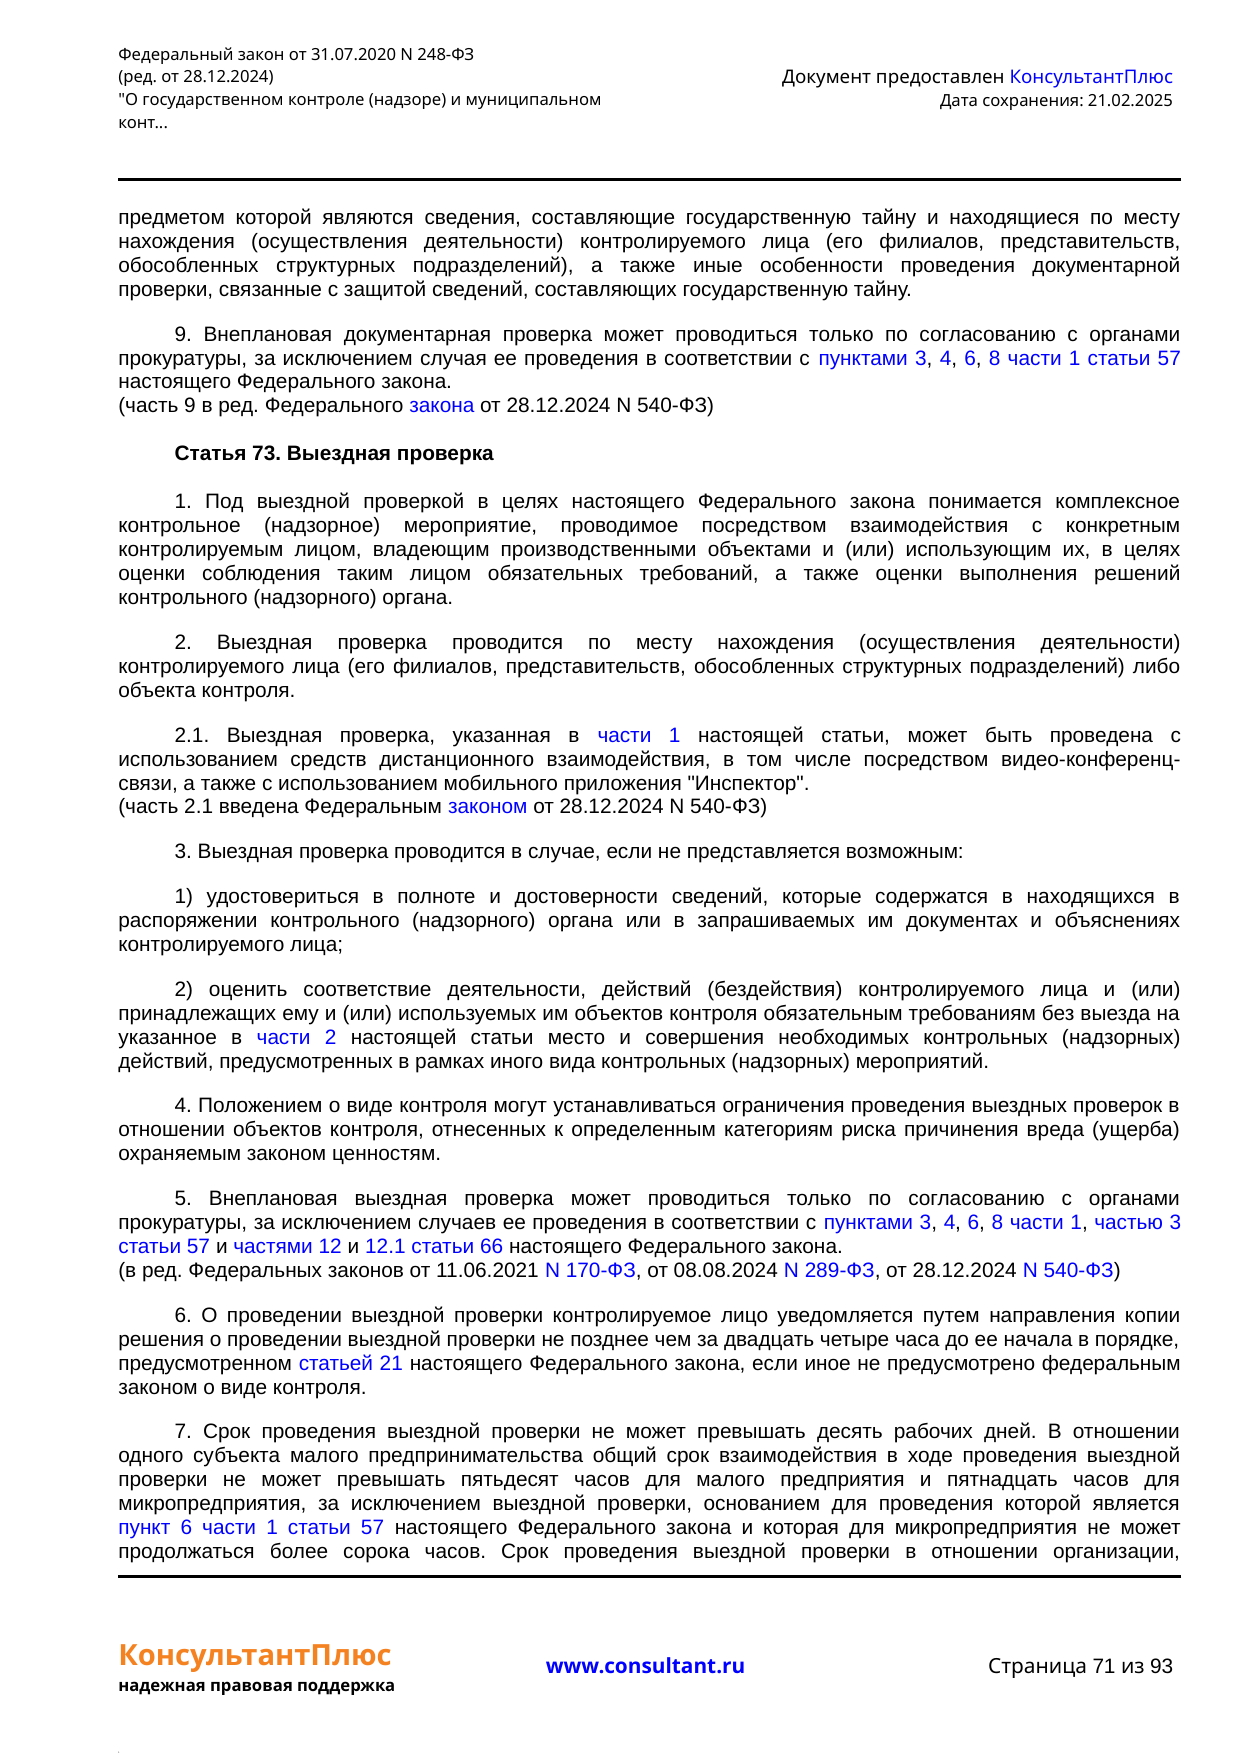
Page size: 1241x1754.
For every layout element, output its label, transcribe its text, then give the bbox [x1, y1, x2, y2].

text 1. Под выездной проверкой в целях настоящего Федерального закона понимается комплексное контрольное (надзорное) мероприятие, проводимое посредством взаимодействия с конкретным контролируемым лицом, владеющим производственными объектами и (или) использующим их, в целях оценки соблюдения таким лицом обязательных требований, а также оценки выполнения решений контрольного (надзорного) органа. [118, 489, 1181, 609]
text 5. Внеплановая выездная проверка может проводиться только по согласованию с органами прокуратуры, за исключением случаев ее проведения в соответствии с пунктами 3, 4, 6, 8 части 1, частью 3 статьи 57 и частями 12 и 12.1 статьи 66 настоящего Федерального закона. [118, 1186, 1181, 1258]
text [118, 1419, 1181, 1563]
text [118, 205, 1181, 301]
text (часть 2.1 введена Федеральным законом от 28.12.2024 N 540-ФЗ) [118, 794, 1181, 818]
text 3. Выездная проверка проводится в случае, если не представляется возможным: [118, 839, 1181, 863]
text 2. Выездная проверка проводится по месту нахождения (осуществления деятельности) контролируемого лица (его филиалов, представительств, обособленных структурных подразделений) либо объекта контроля. [118, 630, 1181, 702]
text 4. Положением о виде контроля могут устанавливаться ограничения проведения выездных проверок в отношении объектов контроля, отнесенных к определенным категориям риска причинения вреда (ущерба) охраняемым законом ценностям. [118, 1093, 1181, 1165]
text 9. Внеплановая документарная проверка может проводиться только по согласованию с органами прокуратуры, за исключением случая ее проведения в соответствии с пунктами 3, 4, 6, 8 части 1 статьи 57 настоящего Федерального закона. [118, 321, 1181, 393]
text 1) удостовериться в полноте и достоверности сведений, которые содержатся в находящихся в распоряжении контрольного (надзорного) органа или в запрашиваемых им документах и объяснениях контролируемого лица; [118, 884, 1181, 956]
text (часть 9 в ред. Федерального закона от 28.12.2024 N 540-ФЗ) [118, 393, 1181, 417]
text 2.1. Выездная проверка, указанная в части 1 настоящей статьи, может быть проведена с использованием средств дистанционного взаимодействия, в том числе посредством видео-конференц-связи, а также с использованием мобильного приложения "Инспектор". [118, 722, 1181, 794]
text 6. О проведении выездной проверки контролируемое лицо уведомляется путем направления копии решения о проведении выездной проверки не позднее чем за двадцать четыре часа до ее начала в порядке, предусмотренном статьей 21 настоящего Федерального закона, если иное не предусмотрено федеральным законом о виде контроля. [118, 1303, 1181, 1398]
text (в ред. Федеральных законов от 11.06.2021 N 170-ФЗ, от 08.08.2024 N 289-ФЗ, от 28.12.2024 N 540-ФЗ) [118, 1258, 1181, 1282]
title Статья 73. Выездная проверка [118, 441, 1181, 465]
text 2) оценить соответствие деятельности, действий (бездействия) контролируемого лица и (или) принадлежащих ему и (или) используемых им объектов контроля обязательным требованиям без выезда на указанное в части 2 настоящей статьи место и совершения необходимых контрольных (надзорных) действий, предусмотренных в рамках иного вида контрольных (надзорных) мероприятий. [118, 977, 1181, 1072]
